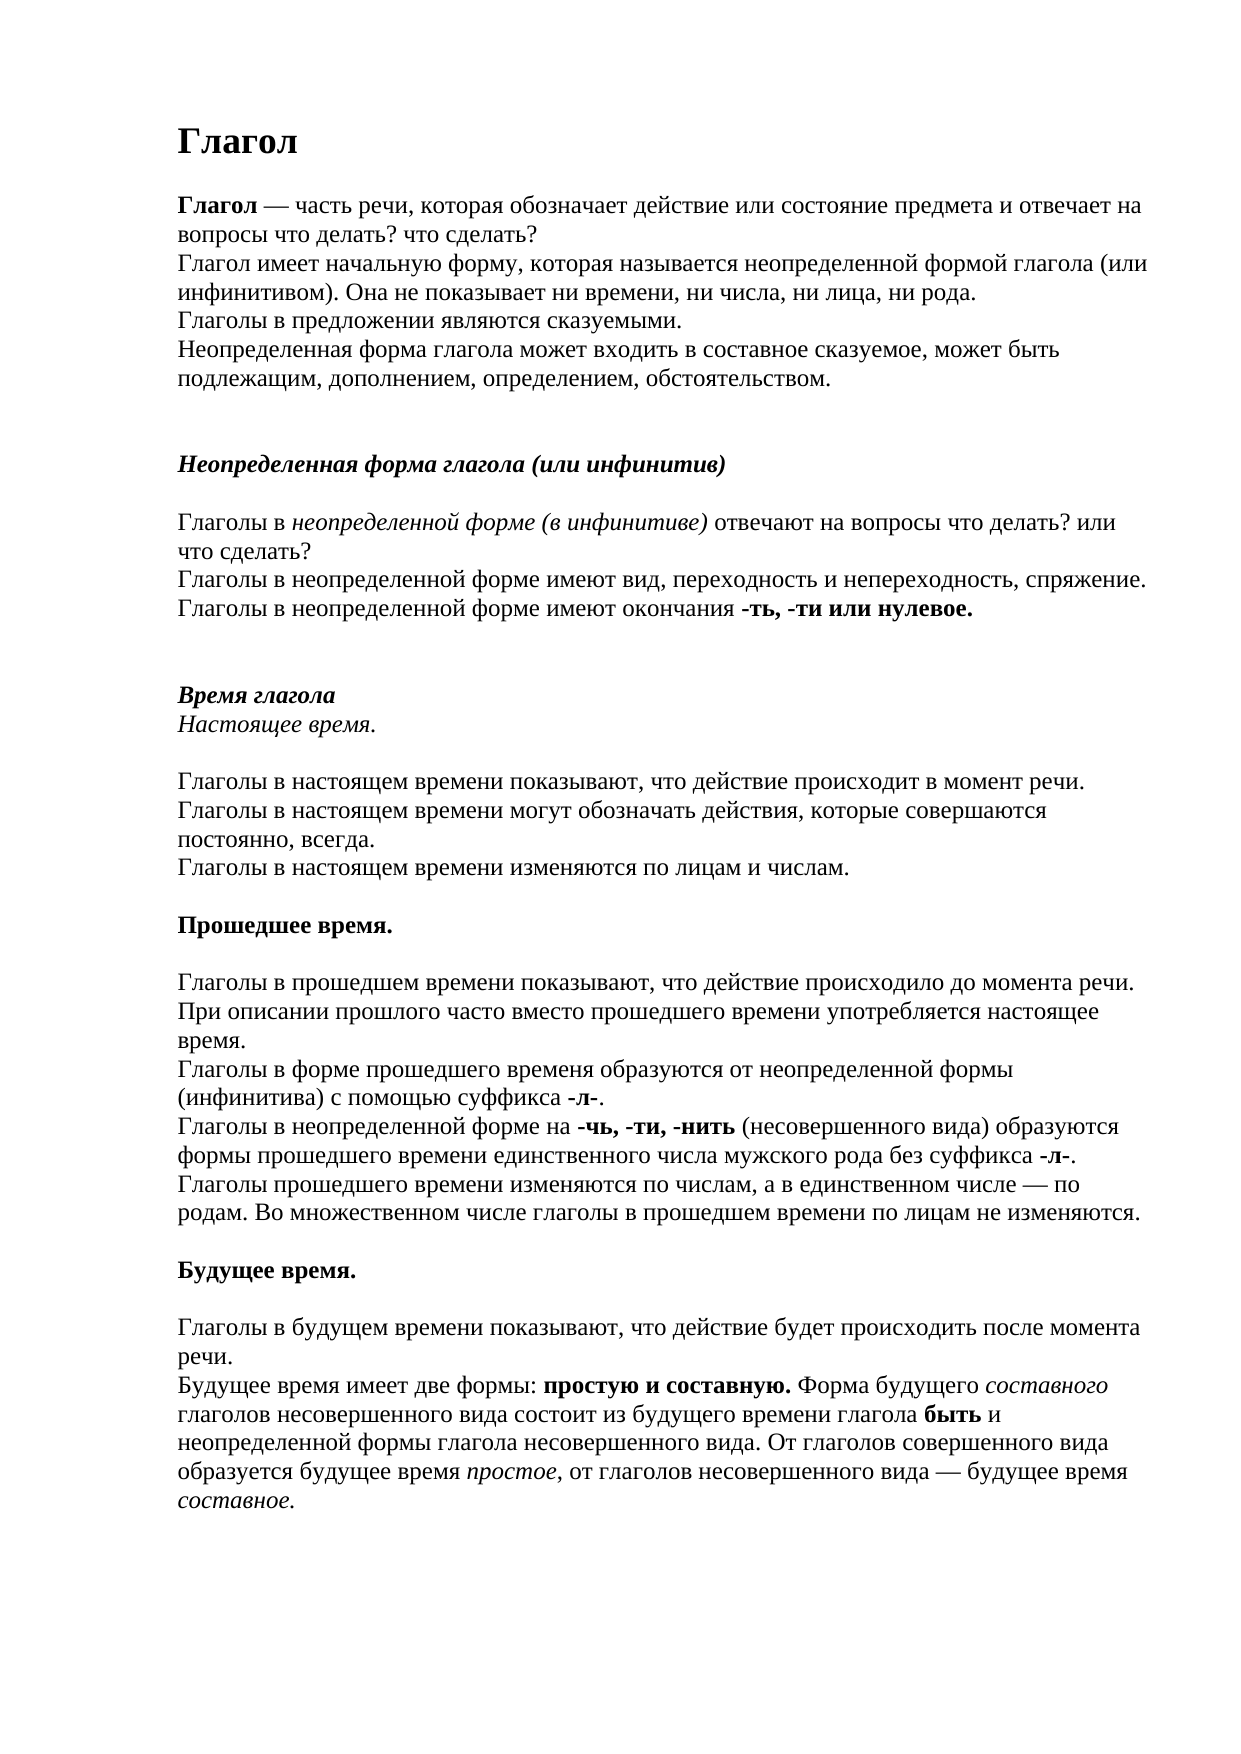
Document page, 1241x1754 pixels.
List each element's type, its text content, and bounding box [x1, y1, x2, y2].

text Время глагола Настоящее время. Глаголы в настоящем времени показывают, что действие происходит в момент речи. Глаголы в настоящем времени могут обозначать действия, которые совершаются постоянно, всегда. Глаголы в настоящем времени изменяются по лицам и числам. Прошедшее время. Глаголы в прошедшем времени показывают, что действие происходило до момента речи. При описании прошлого часто вместо прошедшего времени употребляется настоящее время. Глаголы в форме прошедшего временя образуются от неопределенной формы (инфинитива) с помощью суффикса -л-. Глаголы в неопределенной форме на -чь, -ти, -нить (несовершенного вида) образуются формы прошедшего времени единственного числа мужского рода без суффикса -л-. Глаголы прошедшего времени изменяются по числам, а в единственном числе — по родам. Во множественном числе глаголы в прошедшем времени по лицам не изменяются. Будущее время. Глаголы в будущем времени показывают, что действие будет происходить после момента речи. Будущее время имеет две формы: простую и составную. Форма будущего составного глаголов несовершенного вида состоит из будущего времени глагола быть и неопределенной формы глагола несовершенного вида. От глаголов совершенного вида образуется будущее время простое, от глаголов несовершенного вида — будущее время составное. [177, 651, 1152, 1514]
text Глагол — часть речи, которая обозначает действие или состояние предмета и отвечает на вопросы что делать? что сделать? Глагол имеет начальную форму, которая называется неопределенной формой глагола (или инфинитивом). Она не показывает ни времени, ни числа, ни лица, ни рода. Глаголы в предложении являются сказуемыми. Неопределенная форма глагола может входить в составное сказуемое, может быть подлежащим, дополнением, определением, обстоятельством. [177, 190, 1152, 392]
text Неопределенная форма глагола (или инфинитив) Глаголы в неопределенной форме (в инфинитиве) отвечают на вопросы что делать? или что сделать? Глаголы в неопределенной форме имеют вид, переходность и непереходность, спряжение. Глаголы в неопределенной форме имеют окончания -ть, -ти или нулевое. [177, 421, 1152, 622]
text Глагол [177, 118, 1152, 161]
